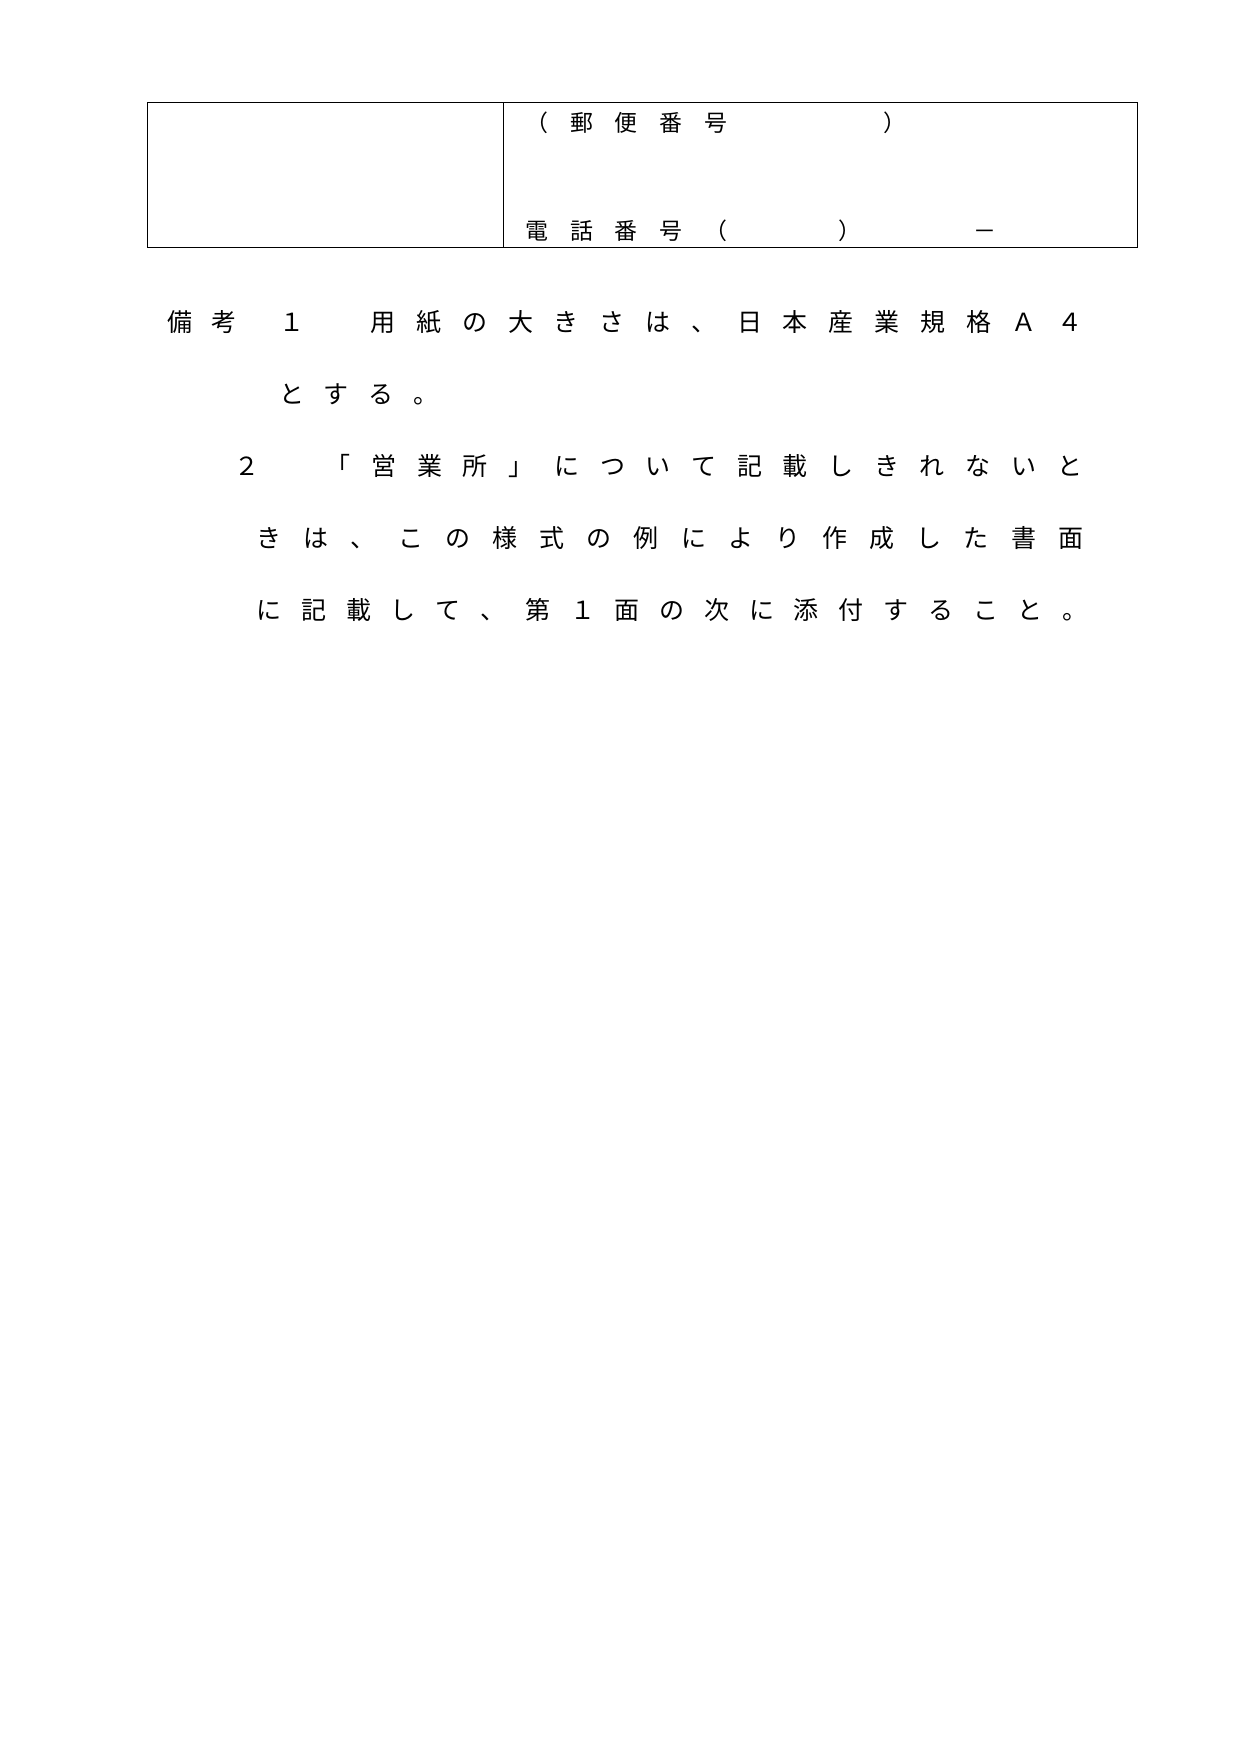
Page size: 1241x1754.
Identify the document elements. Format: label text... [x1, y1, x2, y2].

text ２ 「営業所」について記載しきれないときは、この様式の例により作成した書面に記載して、第１面の次に添付すること。 [226, 428, 1103, 645]
table_cell [148, 103, 503, 247]
text 備考 １ 用紙の大きさは、日本産業規格Ａ４とする。 [152, 284, 1103, 428]
table_cell （郵便番号 ） 電話番号（ ） － [504, 103, 1137, 247]
